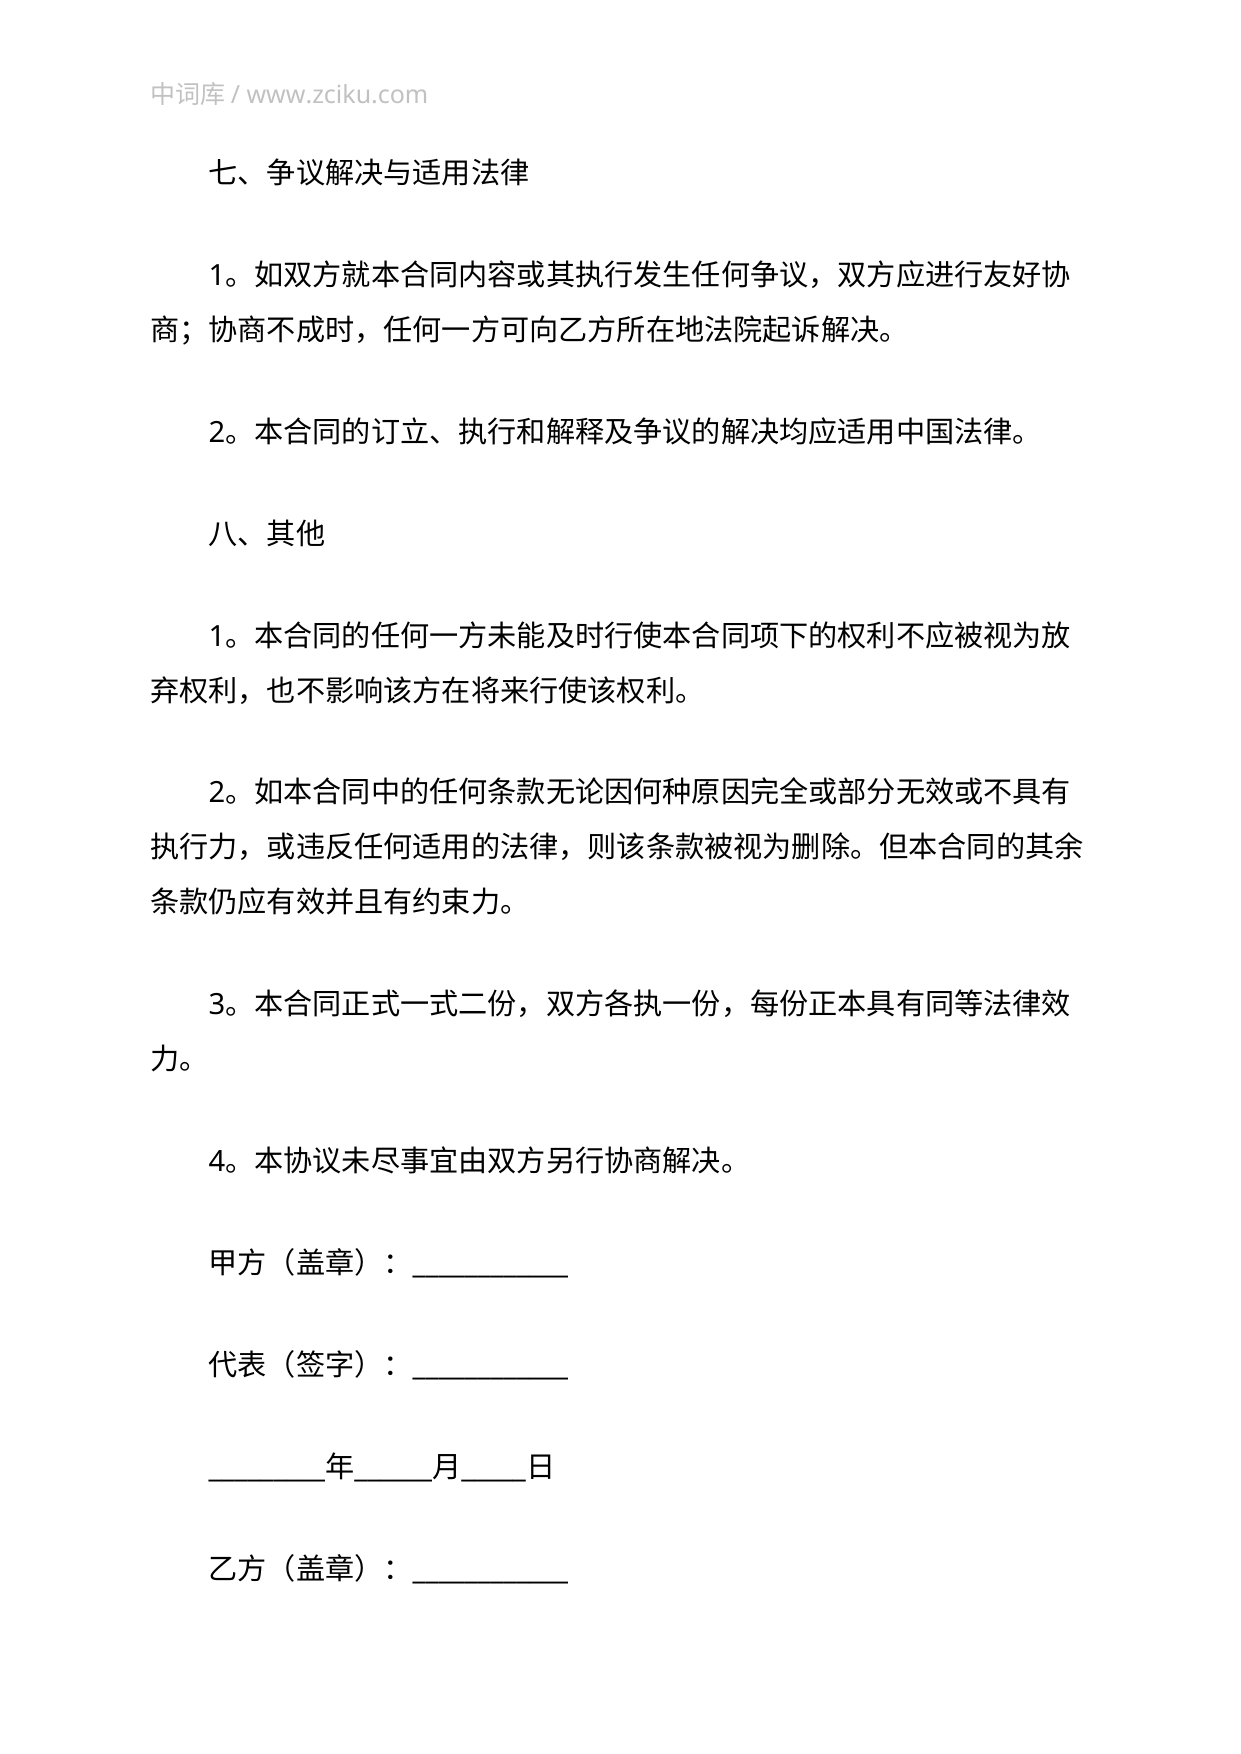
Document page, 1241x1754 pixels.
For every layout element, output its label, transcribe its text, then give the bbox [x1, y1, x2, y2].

text 八、其他 [150, 511, 1090, 553]
text 3。本合同正式一式二份，双方各执一份，每份正本具有同等法律效力。 [150, 981, 1090, 1078]
text 七、争议解决与适用法律 [150, 150, 1090, 192]
text 甲方（盖章）：____________ [150, 1239, 1090, 1282]
text 乙方（盖章）：____________ [150, 1545, 1090, 1588]
text 代表（签字）：____________ [150, 1341, 1090, 1384]
text 2。本合同的订立、执行和解释及争议的解决均应适用中国法律。 [150, 408, 1090, 451]
text _________年______月_____日 [150, 1443, 1090, 1486]
text 4。本协议未尽事宜由双方另行协商解决。 [150, 1137, 1090, 1180]
text 1。如双方就本合同内容或其执行发生任何争议，双方应进行友好协商；协商不成时，任何一方可向乙方所在地法院起诉解决。 [150, 252, 1090, 349]
text 2。如本合同中的任何条款无论因何种原因完全或部分无效或不具有执行力，或违反任何适用的法律，则该条款被视为删除。但本合同的其余条款仍应有效并且有约束力。 [150, 769, 1090, 921]
text 1。本合同的任何一方未能及时行使本合同项下的权利不应被视为放弃权利，也不影响该方在将来行使该权利。 [150, 612, 1090, 709]
